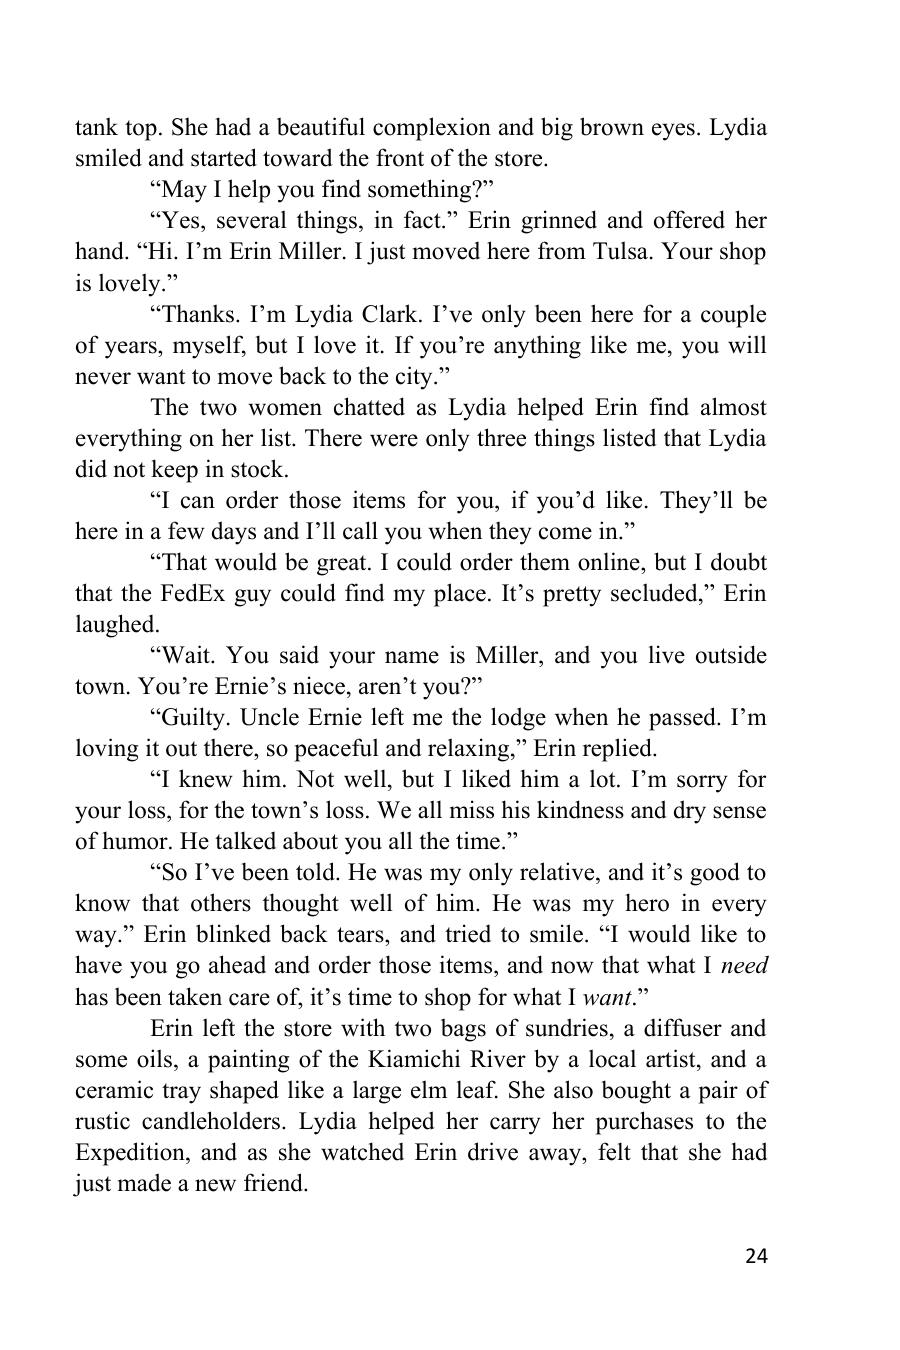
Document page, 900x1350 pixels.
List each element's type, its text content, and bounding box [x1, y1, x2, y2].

text “Guilty. Uncle Ernie left me the lodge when he passed. I’m loving it out there, so peaceful and relaxing,” Erin replied. [75, 702, 768, 762]
text “Yes, several things, in fact.” Erin grinned and offered her hand. “Hi. I’m Erin Miller. I just moved here from Tulsa. Your shop is lovely.” [75, 206, 768, 296]
text “Wait. You said your name is Miller, and you live outside town. You’re Ernie’s niece, aren’t you?” [75, 640, 768, 700]
text The two women chatted as Lydia helped Erin find almost everything on her list. There were only three things listed that Lydia did not keep in stock. [75, 392, 768, 483]
text “So I’ve been told. He was my only relative, and it’s good to know that others thought well of him. He was my hero in every way.” Erin blinked back tears, and tried to smile. “I would like to have you go ahead and order those items, and now that what I need has been taken care of, it’s time to shop for what I want.” [75, 857, 768, 1010]
text “I knew him. Not well, but I liked him a lot. I’m sorry for your loss, for the town’s loss. We all miss his kindness and dry sense of humor. He talked about you all the time.” [75, 764, 768, 855]
text “May I help you find something?” [75, 174, 768, 203]
text Erin left the store with two bags of sundries, a diffuser and some oils, a painting of the Kiamichi River by a local artist, and a ceramic tray shaped like a large elm leaf. She also bought a pair of rustic candleholders. Lydia helped her carry her purchases to the Expedition, and as she watched Erin drive away, felt that she had just made a new friend. [75, 1013, 768, 1197]
text “I can order those items for you, if you’d like. They’ll be here in a few days and I’ll call you when they come in.” [75, 485, 768, 545]
text “That would be great. I could order them online, but I doubt that the FedEx guy could find my place. It’s pretty secluded,” Erin laughed. [75, 547, 768, 638]
text “Thanks. I’m Lydia Clark. I’ve only been here for a couple of years, myself, but I love it. If you’re anything like me, you will never want to move back to the city.” [75, 299, 768, 389]
